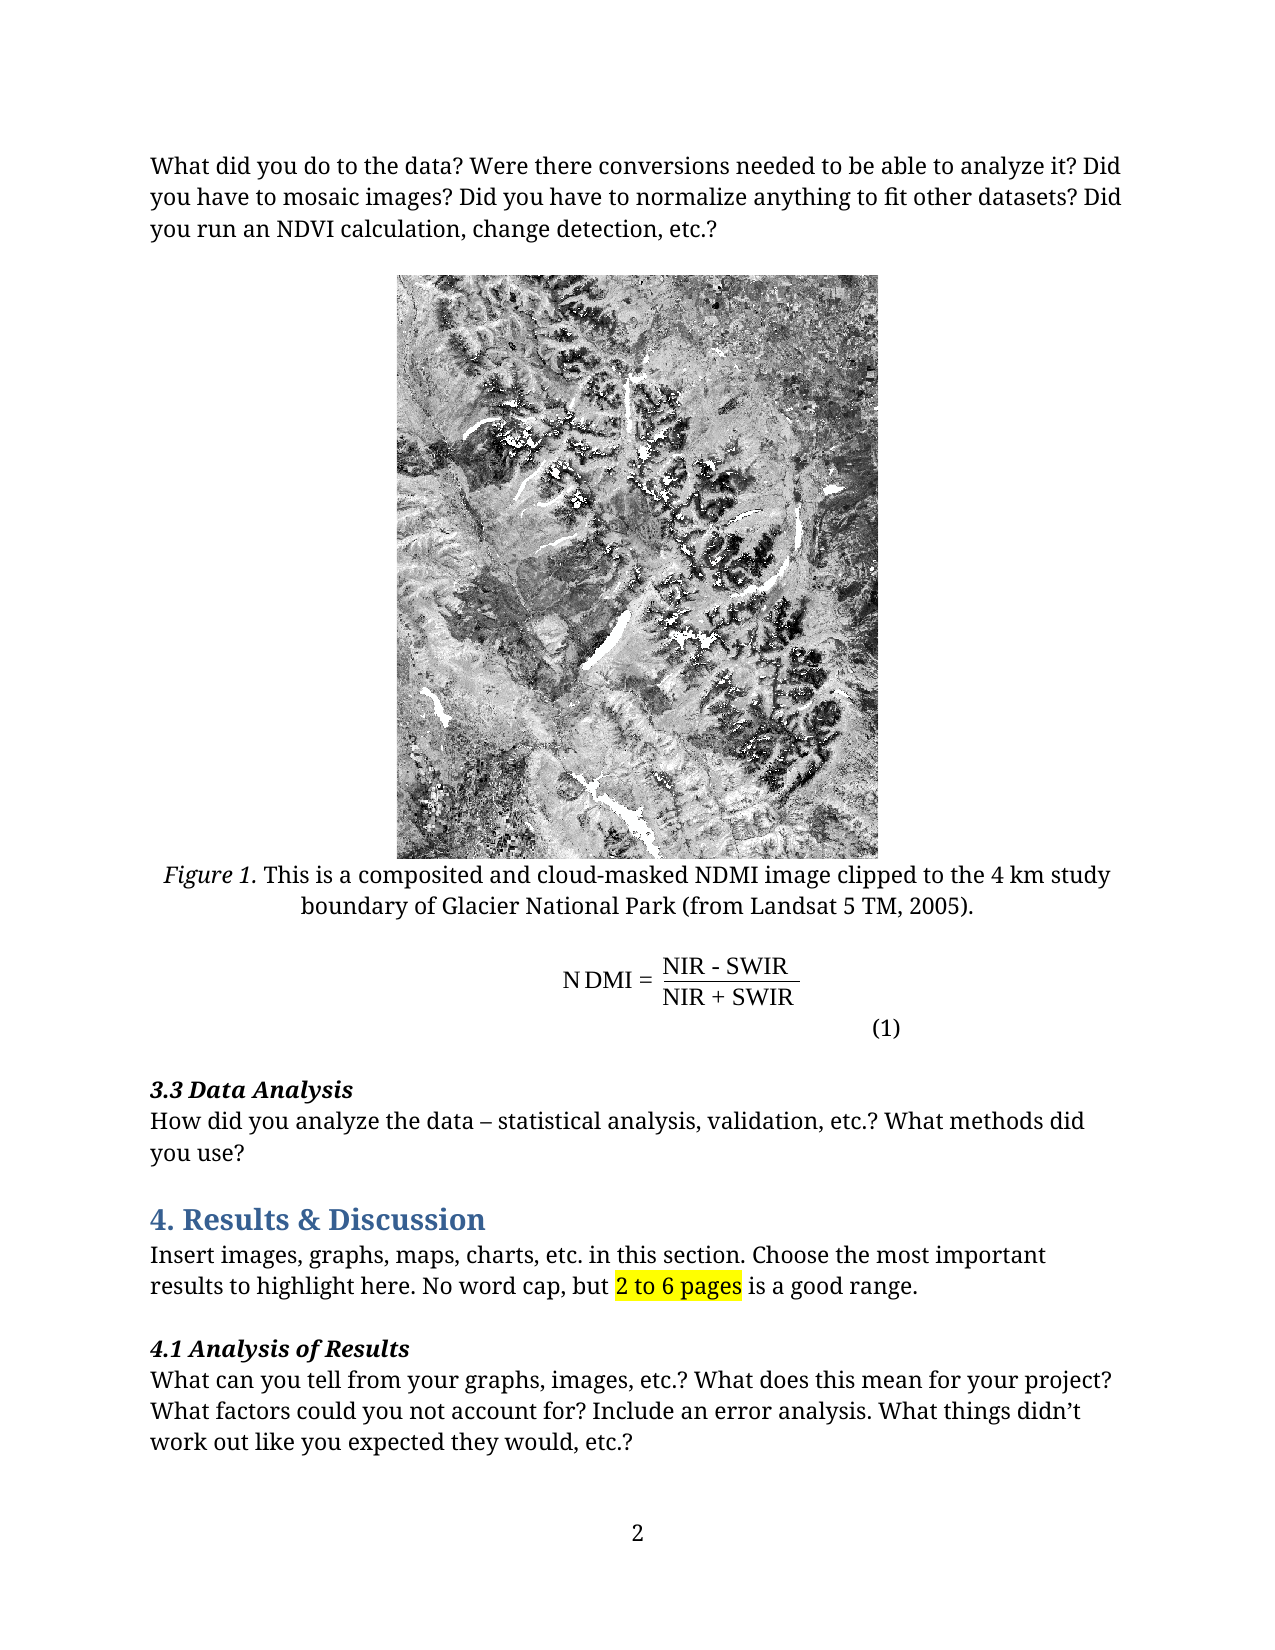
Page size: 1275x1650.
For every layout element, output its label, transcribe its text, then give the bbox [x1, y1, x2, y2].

text How did you analyze the data – statistical analysis, validation, etc.? What methods did you use? [150, 1105, 1125, 1168]
text Figure 1. This is a composited and cloud-masked NDMI image clipped to the 4 km study boundary of Glacier National Park (from Landsat 5 TM, 2005). [150, 859, 1125, 921]
text 4.1 Analysis of Results [150, 1332, 1125, 1364]
text What can you tell from your graphs, images, etc.? What does this mean for your project? [150, 1364, 1125, 1395]
text What factors could you not account for? Include an error analysis. What things didn’t work out like you expected they would, etc.? [150, 1395, 1125, 1457]
subtitle 4. Results & Discussion [150, 1199, 1125, 1239]
text What did you do to the data? Were there conversions needed to be able to analyze it? Did you have to mosaic images? Did you have to normalize anything to fit other datasets? Did you run an NDVI calculation, change detection, etc.? [150, 150, 1125, 244]
text Insert images, graphs, maps, charts, etc. in this section. Choose the most important results to highlight here. No word cap, but 2 to 6 pages is a good range. [150, 1239, 1125, 1301]
text 3.3 Data Analysis [150, 1074, 1125, 1105]
text (1) [525, 953, 1125, 1043]
